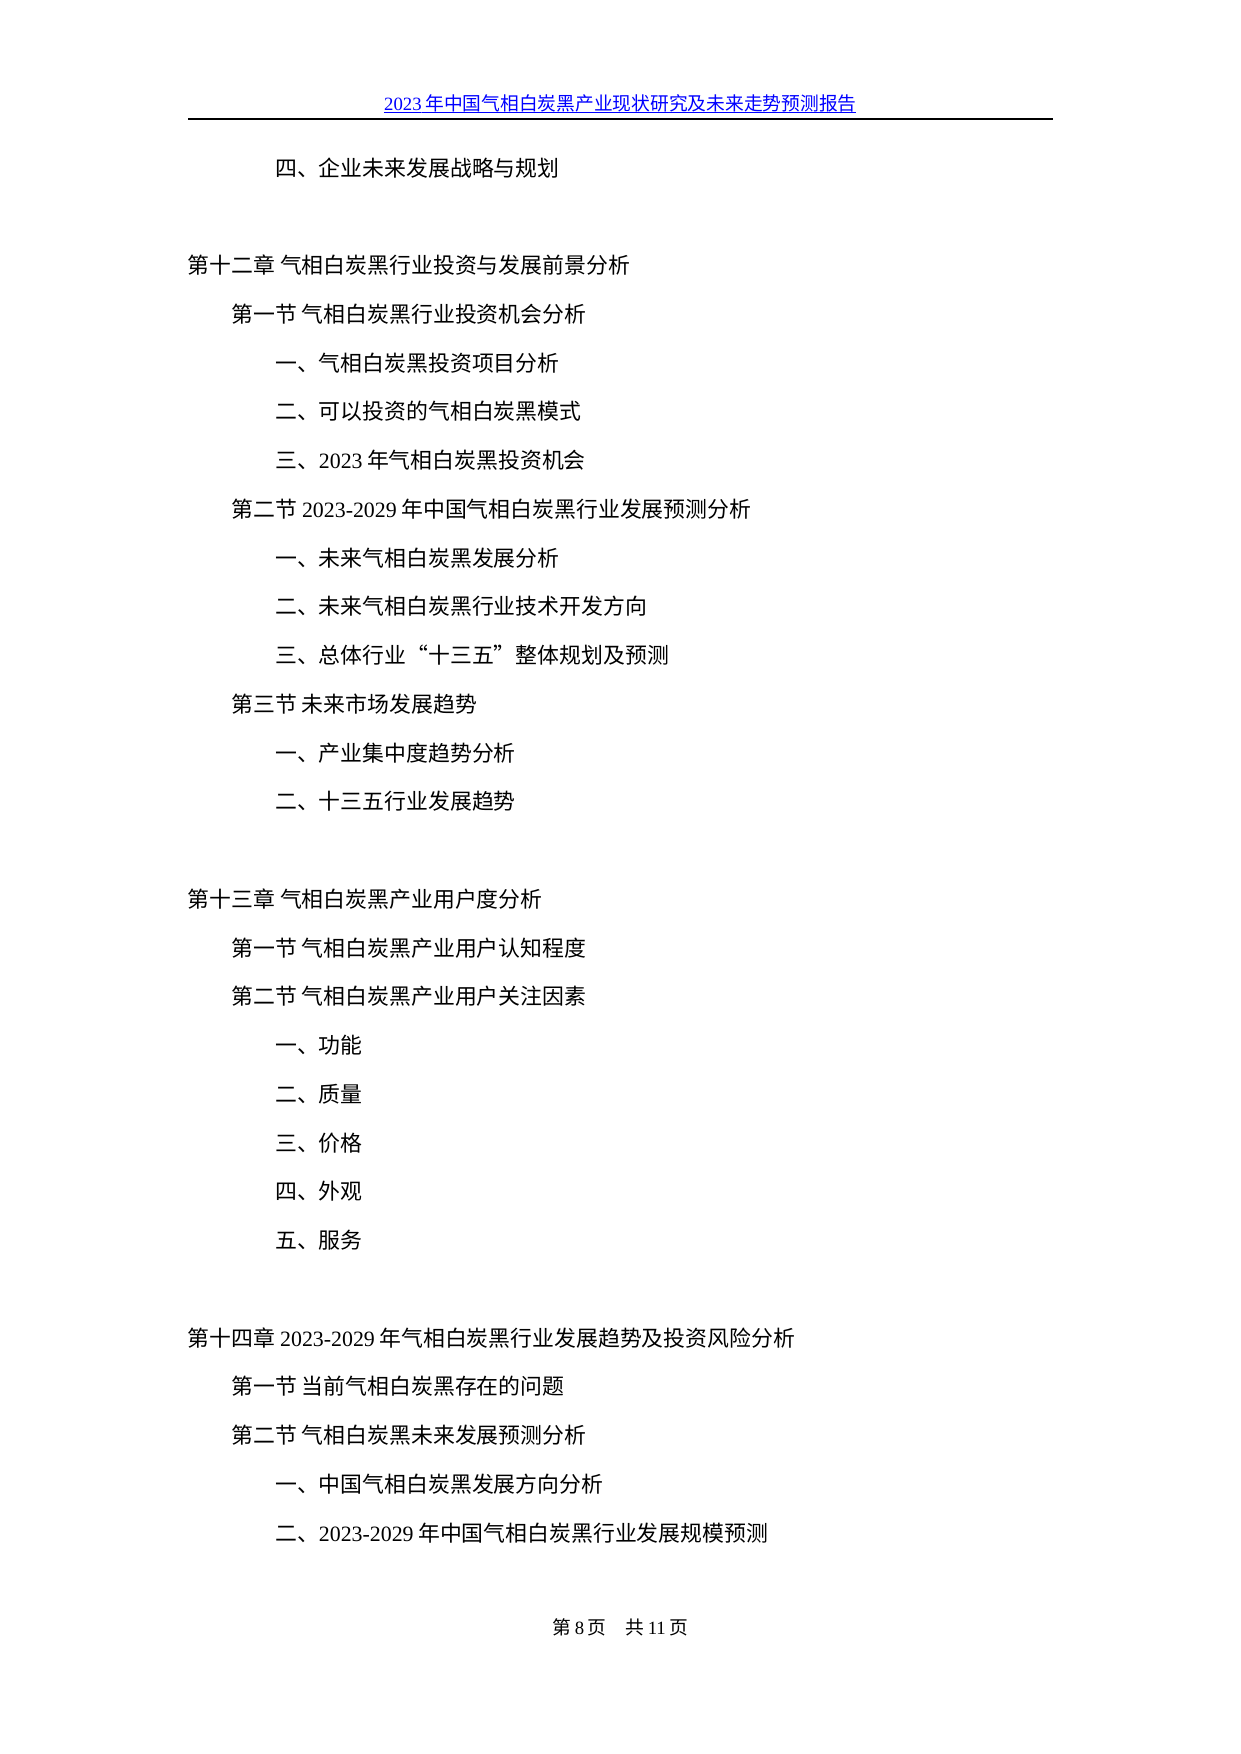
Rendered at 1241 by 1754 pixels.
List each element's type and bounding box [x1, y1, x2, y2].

text [187, 150, 1053, 1548]
